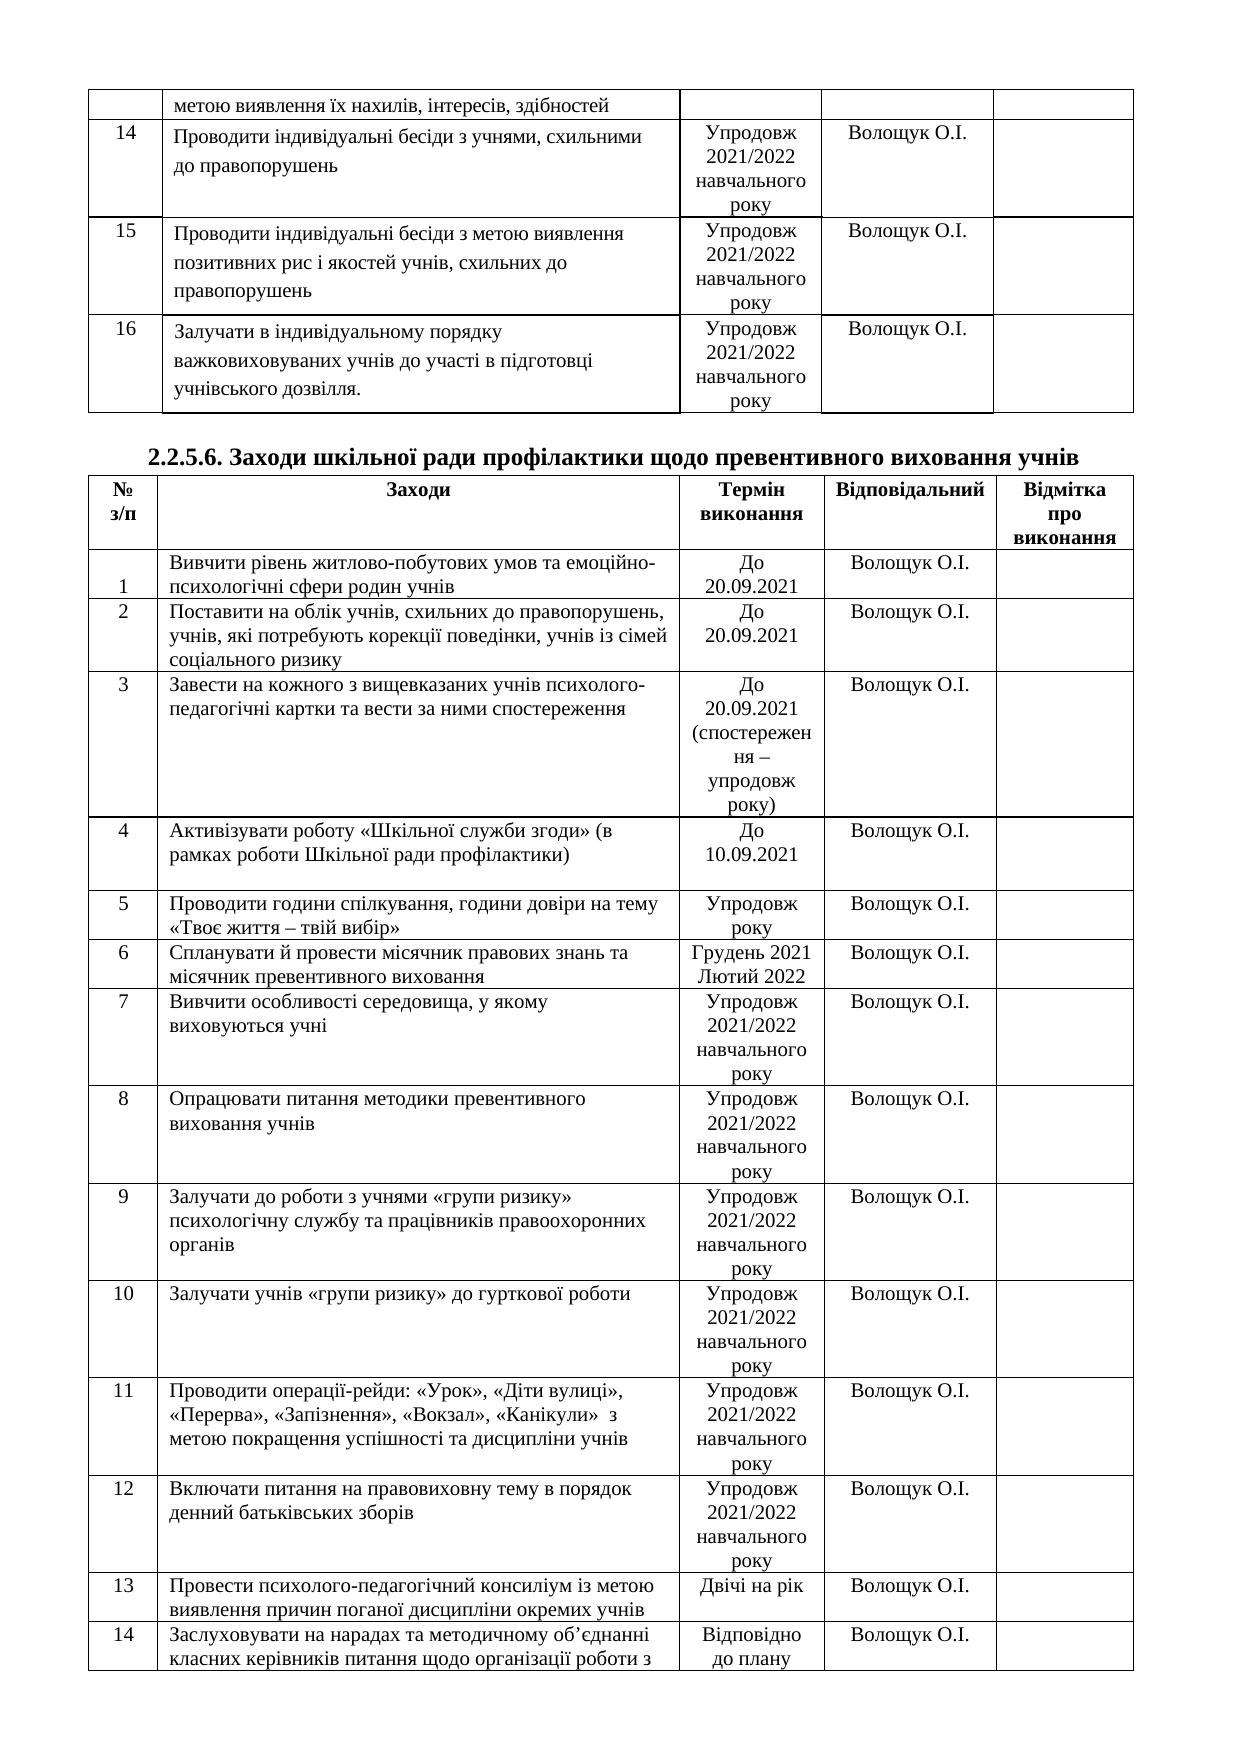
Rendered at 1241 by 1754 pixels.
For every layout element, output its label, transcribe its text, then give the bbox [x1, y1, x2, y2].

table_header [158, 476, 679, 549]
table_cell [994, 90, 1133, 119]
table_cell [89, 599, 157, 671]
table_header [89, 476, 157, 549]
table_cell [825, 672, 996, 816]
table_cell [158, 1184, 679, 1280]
text 2.2.5.6. Заходи шкільної ради профілактики щодо превентивного виховання учнів [148, 442, 1152, 471]
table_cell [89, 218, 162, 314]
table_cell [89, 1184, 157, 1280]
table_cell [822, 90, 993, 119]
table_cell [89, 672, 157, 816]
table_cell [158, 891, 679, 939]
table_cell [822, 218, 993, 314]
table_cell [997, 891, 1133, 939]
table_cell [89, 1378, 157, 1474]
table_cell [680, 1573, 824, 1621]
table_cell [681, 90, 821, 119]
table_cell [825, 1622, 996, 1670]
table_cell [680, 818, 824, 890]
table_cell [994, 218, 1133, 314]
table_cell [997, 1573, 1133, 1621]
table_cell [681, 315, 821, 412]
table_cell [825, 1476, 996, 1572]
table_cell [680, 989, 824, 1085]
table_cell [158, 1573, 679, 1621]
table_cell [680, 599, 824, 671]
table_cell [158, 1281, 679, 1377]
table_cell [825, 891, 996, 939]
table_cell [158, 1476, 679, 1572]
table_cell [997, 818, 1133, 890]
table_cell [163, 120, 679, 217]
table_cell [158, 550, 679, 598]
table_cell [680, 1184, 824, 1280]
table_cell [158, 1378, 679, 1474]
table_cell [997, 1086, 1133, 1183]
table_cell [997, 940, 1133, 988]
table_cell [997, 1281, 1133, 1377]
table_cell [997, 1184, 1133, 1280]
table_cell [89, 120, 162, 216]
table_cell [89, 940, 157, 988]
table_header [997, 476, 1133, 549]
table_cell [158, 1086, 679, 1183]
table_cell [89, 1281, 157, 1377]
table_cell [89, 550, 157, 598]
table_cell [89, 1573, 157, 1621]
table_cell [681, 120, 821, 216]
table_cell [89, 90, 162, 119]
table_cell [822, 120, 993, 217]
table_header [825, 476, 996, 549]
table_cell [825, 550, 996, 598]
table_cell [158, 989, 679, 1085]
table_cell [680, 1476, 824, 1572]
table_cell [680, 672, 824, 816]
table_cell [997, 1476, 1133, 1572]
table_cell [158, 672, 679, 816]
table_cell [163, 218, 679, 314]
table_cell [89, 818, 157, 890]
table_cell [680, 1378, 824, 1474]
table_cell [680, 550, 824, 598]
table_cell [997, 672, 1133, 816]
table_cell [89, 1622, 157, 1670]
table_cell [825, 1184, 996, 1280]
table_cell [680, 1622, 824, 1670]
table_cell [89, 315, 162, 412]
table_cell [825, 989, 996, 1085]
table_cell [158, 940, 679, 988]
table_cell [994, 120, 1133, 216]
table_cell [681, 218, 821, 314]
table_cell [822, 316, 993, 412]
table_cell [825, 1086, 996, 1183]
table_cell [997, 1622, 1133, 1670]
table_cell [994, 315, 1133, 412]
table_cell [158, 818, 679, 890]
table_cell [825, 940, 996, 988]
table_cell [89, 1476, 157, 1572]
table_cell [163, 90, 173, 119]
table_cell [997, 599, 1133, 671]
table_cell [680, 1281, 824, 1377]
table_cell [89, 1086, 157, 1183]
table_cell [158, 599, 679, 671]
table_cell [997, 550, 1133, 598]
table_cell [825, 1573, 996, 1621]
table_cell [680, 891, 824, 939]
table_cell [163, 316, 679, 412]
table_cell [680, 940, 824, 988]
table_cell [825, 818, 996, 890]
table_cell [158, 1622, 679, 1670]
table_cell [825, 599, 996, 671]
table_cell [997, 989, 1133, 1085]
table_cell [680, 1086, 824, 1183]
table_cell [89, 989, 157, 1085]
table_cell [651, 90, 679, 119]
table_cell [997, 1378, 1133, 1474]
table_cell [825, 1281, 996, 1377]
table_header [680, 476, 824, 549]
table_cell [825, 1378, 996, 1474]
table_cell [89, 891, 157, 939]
